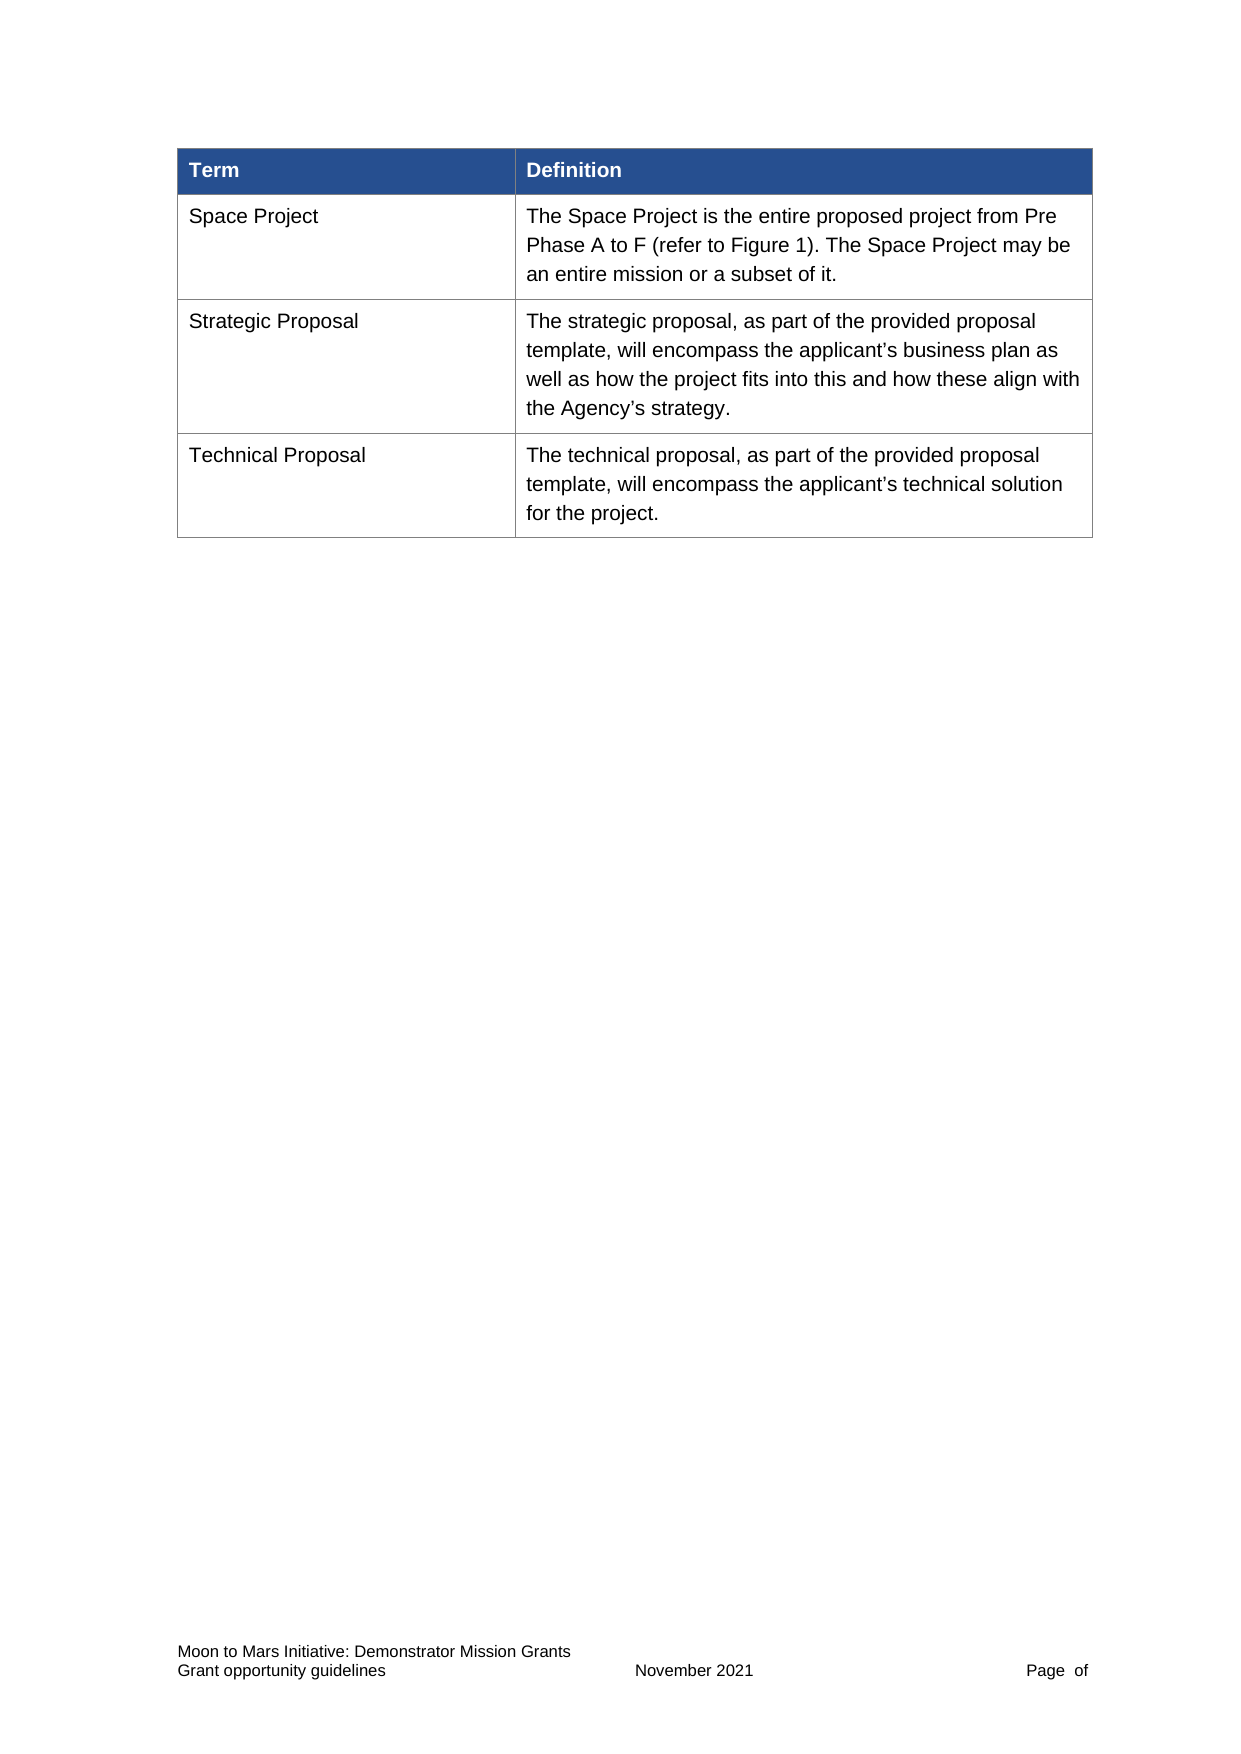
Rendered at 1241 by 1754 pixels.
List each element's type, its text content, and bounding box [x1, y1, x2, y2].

table_header Term [178, 149, 515, 194]
table_header Definition [516, 149, 1092, 194]
table_cell Strategic Proposal [178, 300, 515, 433]
table_cell Space Project [178, 195, 515, 299]
table_cell The Space Project is the entire proposed project from Pre Phase A to F (refer to Figure 1). The Space Project may be an entire mission or a subset of it. [516, 195, 1092, 299]
table_cell The strategic proposal, as part of the provided proposal template, will encompass the applicant’s business plan as well as how the project fits into this and how these align with the Agency’s strategy. [516, 300, 1092, 433]
table_cell Technical Proposal [178, 434, 515, 537]
table_cell The technical proposal, as part of the provided proposal template, will encompass the applicant’s technical solution for the project. [516, 434, 1092, 537]
